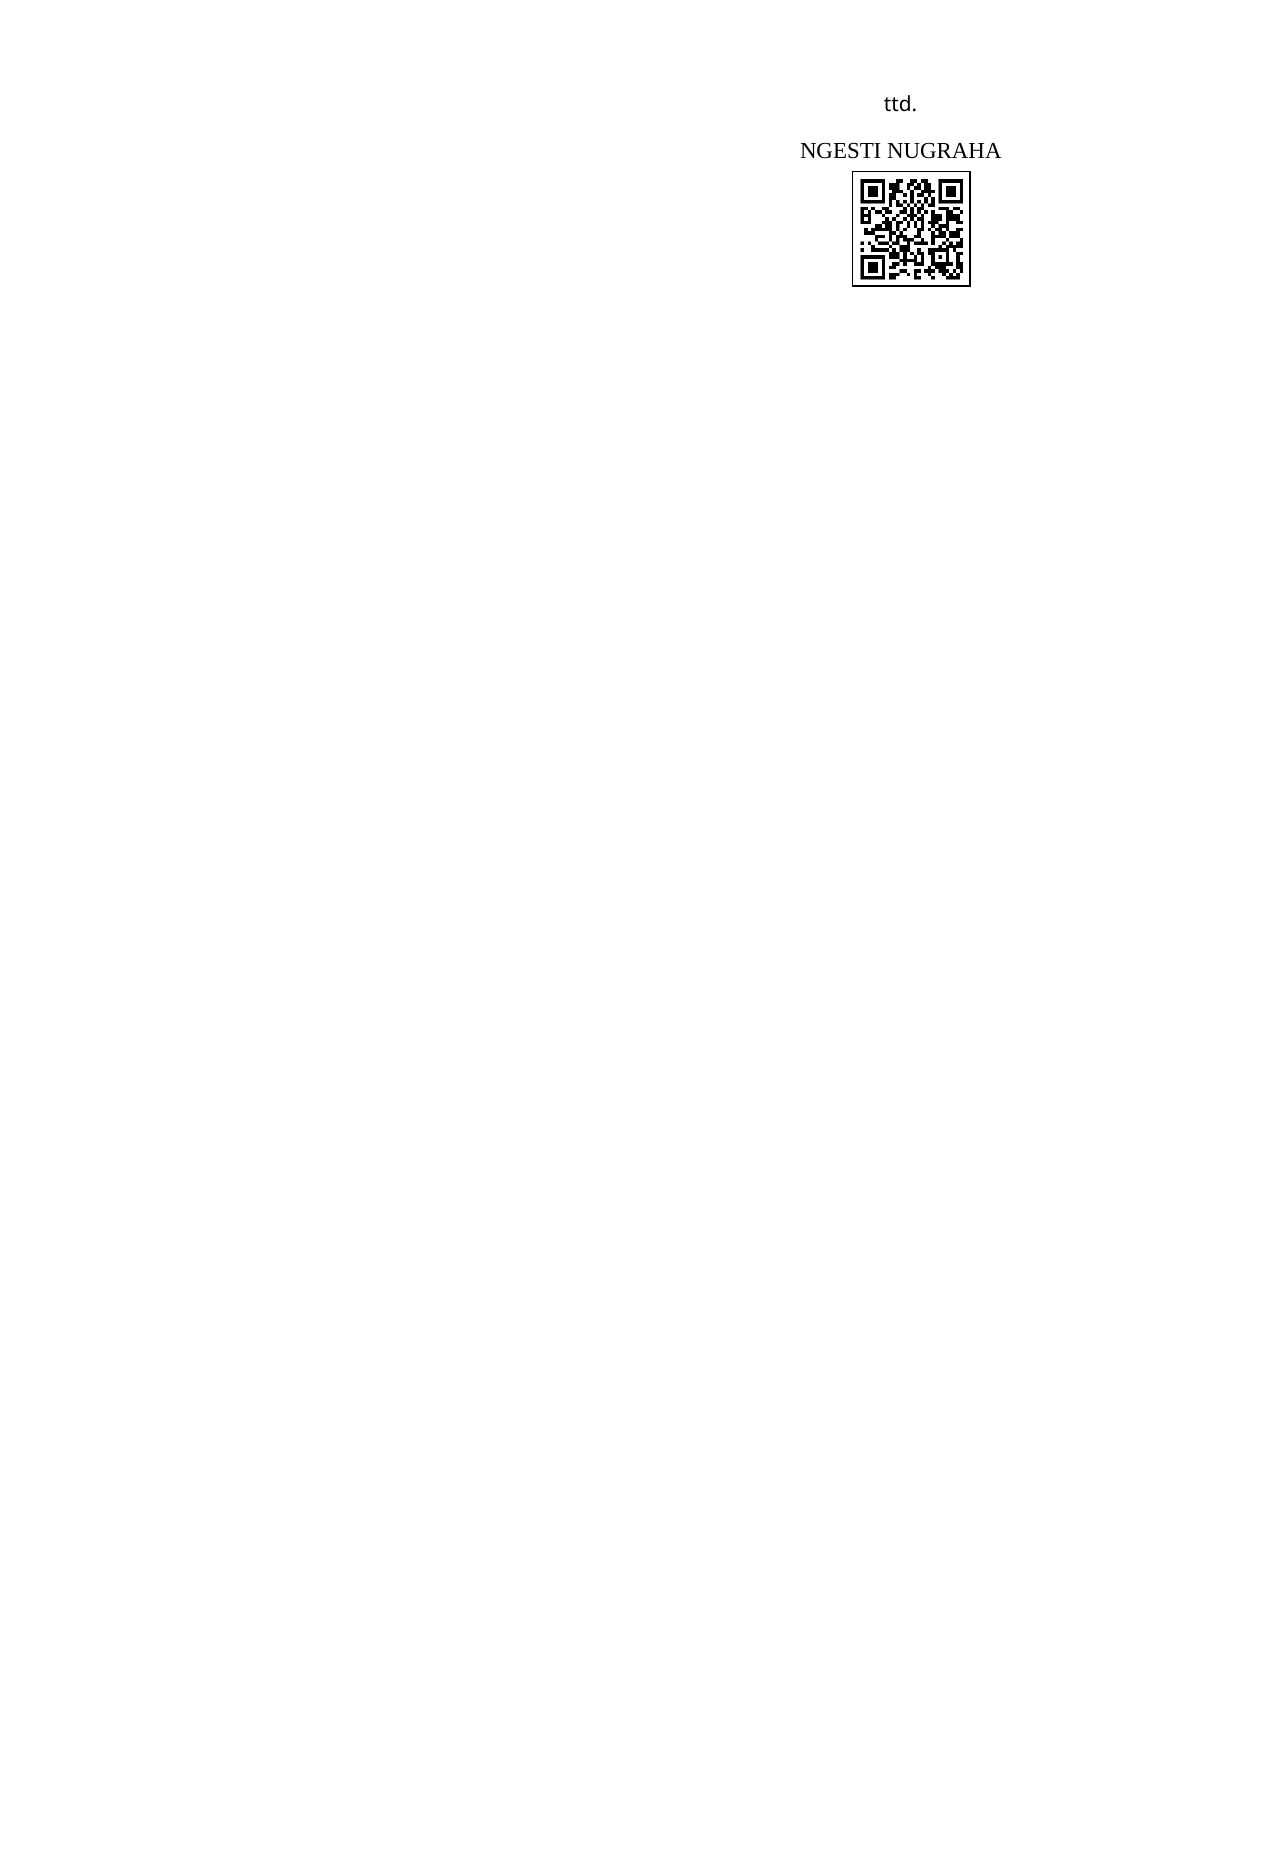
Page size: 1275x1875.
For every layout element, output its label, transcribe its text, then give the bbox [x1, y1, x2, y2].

picture [853, 172, 969, 285]
list NGESTI NUGRAHA [750, 137, 1125, 163]
text ttd. [675, 89, 1125, 117]
